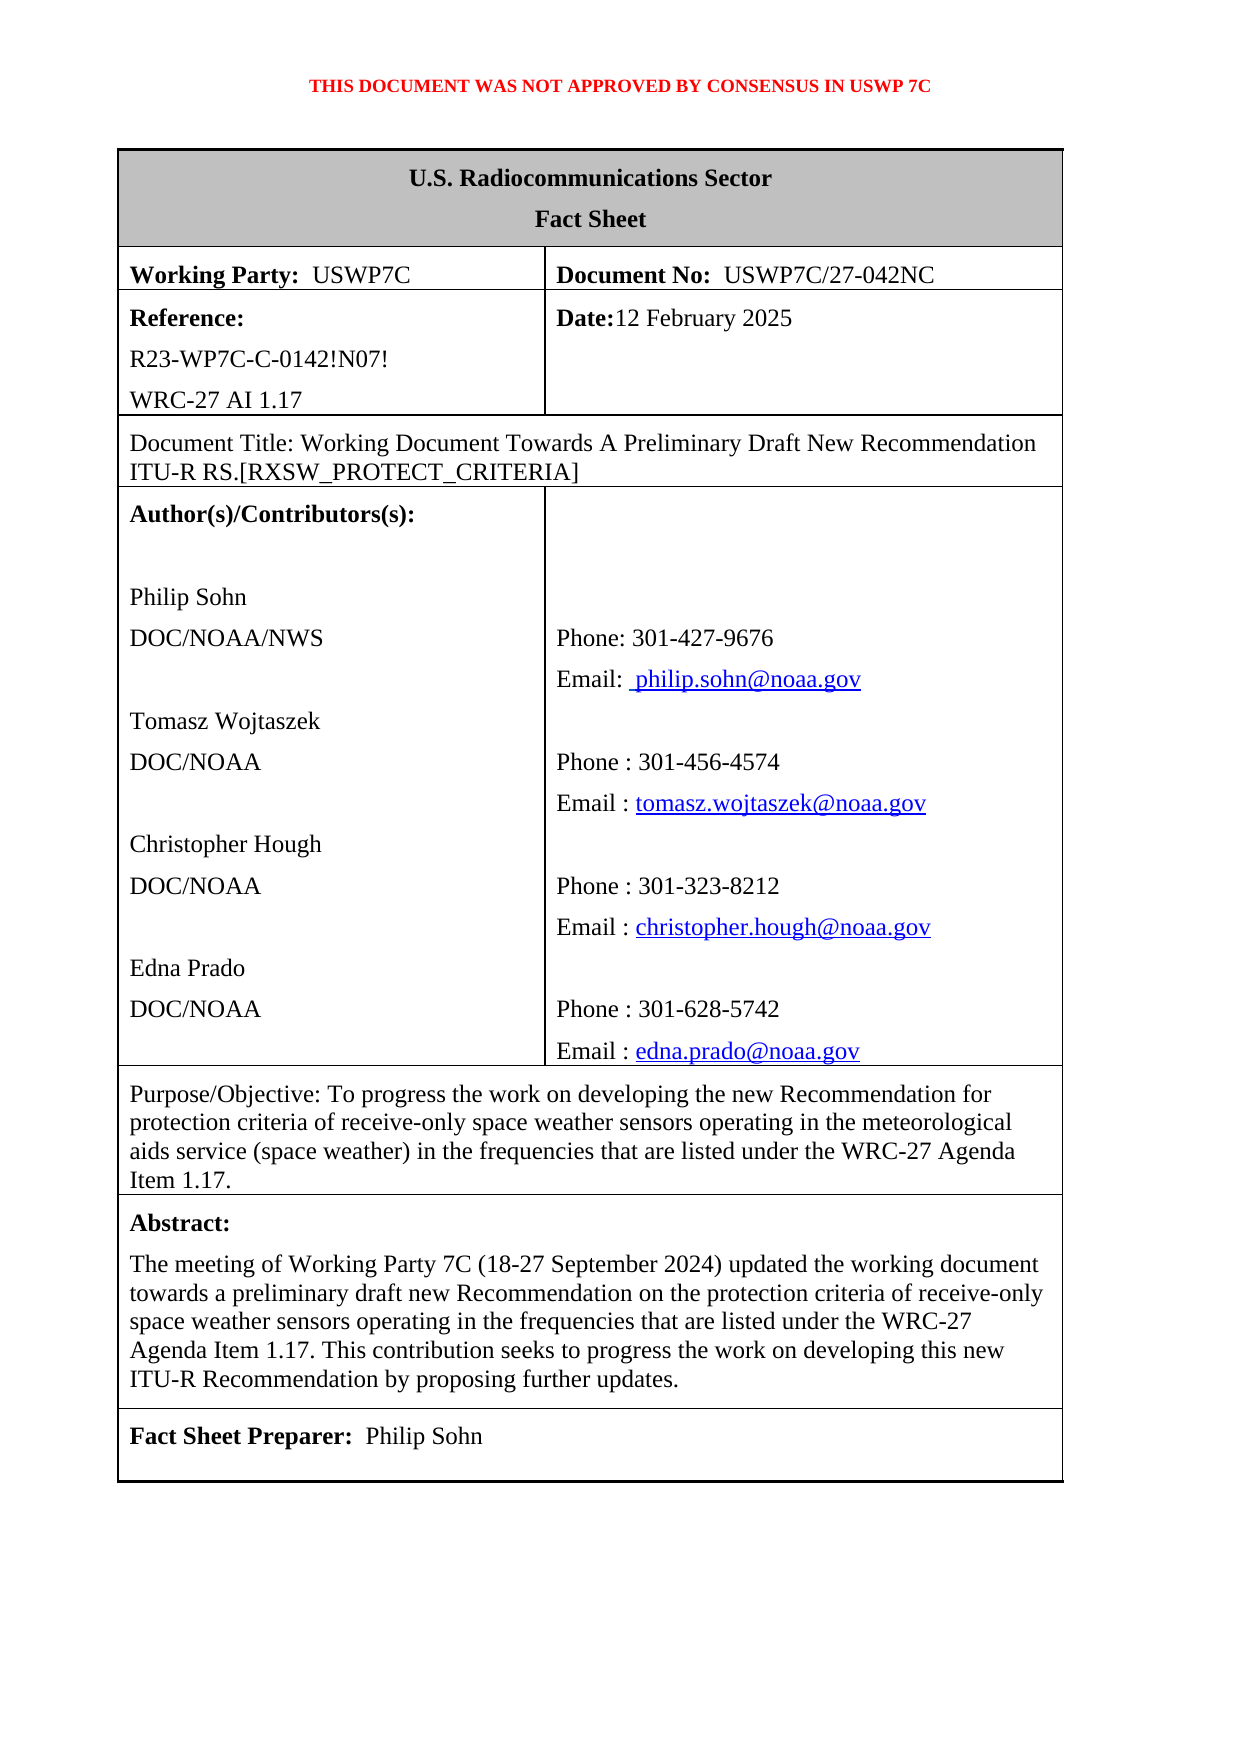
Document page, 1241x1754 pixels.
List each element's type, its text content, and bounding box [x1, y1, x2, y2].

table_cell Reference: R23-WP7C-C-0142!N07! WRC-27 AI 1.17 [119, 290, 544, 414]
table_cell Working Party: USWP7C [119, 247, 544, 289]
table_header U.S. Radiocommunications Sector Fact Sheet [119, 151, 1062, 246]
table_cell Abstract: The meeting of Working Party 7C (18-27 September 2024) updated the working document towards a preliminary draft new Recommendation on the protection criteria of receive-only space weather sensors operating in the frequencies that are listed under the WRC-27 Agenda Item 1.17. This contribution seeks to progress the work on developing this new ITU-R Recommendation by proposing further updates. [119, 1195, 1062, 1407]
table_cell Author(s)/Contributors(s): Philip Sohn DOC/NOAA/NWS Tomasz Wojtaszek DOC/NOAA Christopher Hough DOC/NOAA Edna Prado DOC/NOAA [119, 487, 544, 1064]
table_cell Document Title: Working Document Towards A Preliminary Draft New Recommendation ITU-R RS.[RXSW_PROTECT_CRITERIA] [119, 416, 1062, 486]
table_cell Fact Sheet Preparer: Philip Sohn [119, 1409, 1062, 1479]
table_cell Purpose/Objective: To progress the work on developing the new Recommendation for protection criteria of receive-only space weather sensors operating in the meteorological aids service (space weather) in the frequencies that are listed under the WRC-27 Agenda Item 1.17. [119, 1066, 1062, 1194]
table_cell Phone: 301-427-9676 Email: philip.sohn@noaa.gov Phone : 301-456-4574 Email : tomasz.wojtaszek@noaa.gov Phone : 301-323-8212 Email : christopher.hough@noaa.gov Phone : 301-628-5742 Email : edna.prado@noaa.gov [546, 487, 1062, 1064]
table_cell Date:12 February 2025 [546, 290, 1062, 414]
table_cell Document No: USWP7C/27-042NC [546, 247, 1062, 289]
